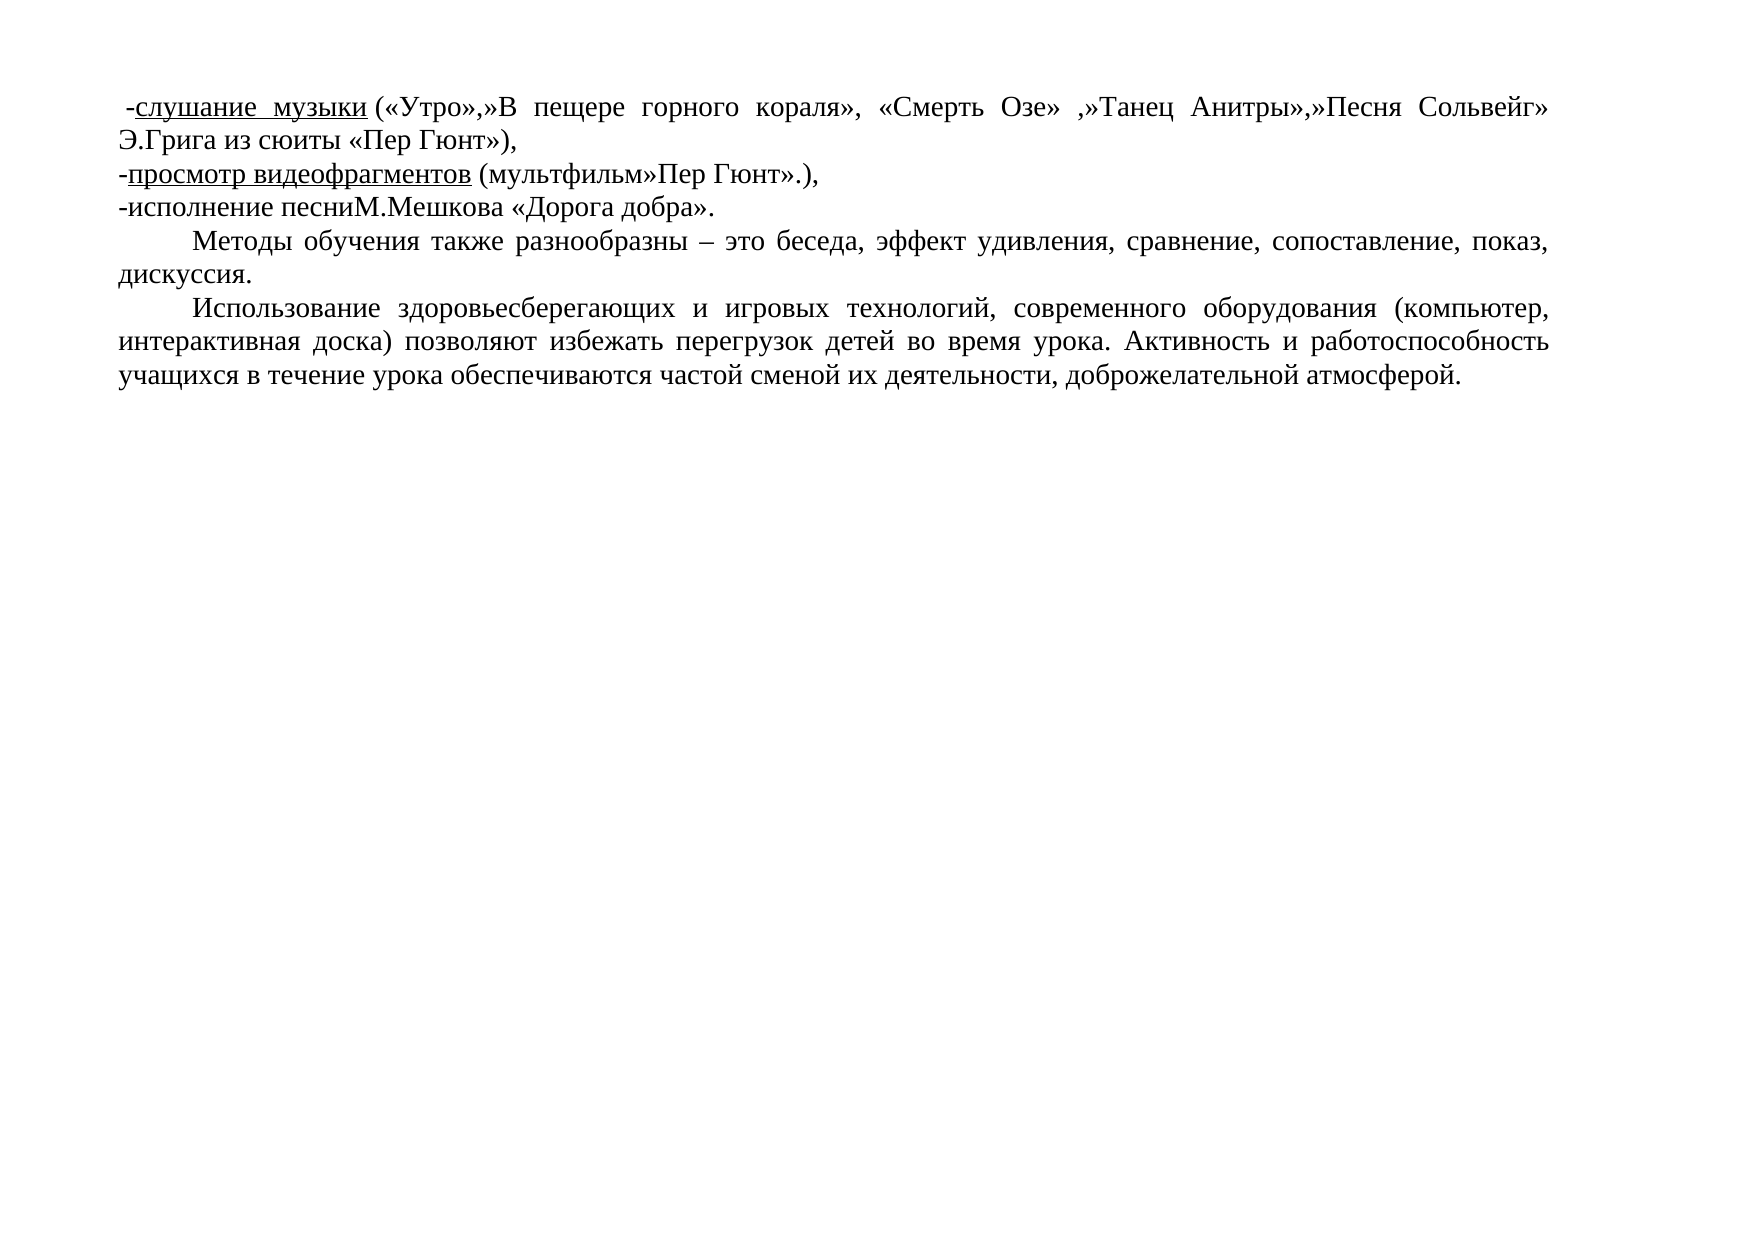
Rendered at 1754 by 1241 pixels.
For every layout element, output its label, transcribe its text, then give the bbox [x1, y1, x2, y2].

text -просмотр видеофрагментов (мультфильм»Пер Гюнт».), [118, 156, 1550, 189]
text -слушание музыки («Утро»,»В пещере горного кораля», «Смерть Озе» ,»Танец Анитры»,»Песня Сольвейг» Э.Грига из сюиты «Пер Гюнт»), [118, 89, 1550, 156]
text Использование здоровьесберегающих и игровых технологий, современного оборудования (компьютер, интерактивная доска) позволяют избежать перегрузок детей во время урока. Активность и работоспособность учащихся в течение урока обеспечиваются частой сменой их деятельности, доброжелательной атмосферой. [118, 290, 1550, 391]
text Методы обучения также разнообразны – это беседа, эффект удивления, сравнение, сопоставление, показ, дискуссия. [118, 223, 1550, 290]
text -исполнение песниМ.Мешкова «Дорога добра». [118, 189, 1550, 223]
